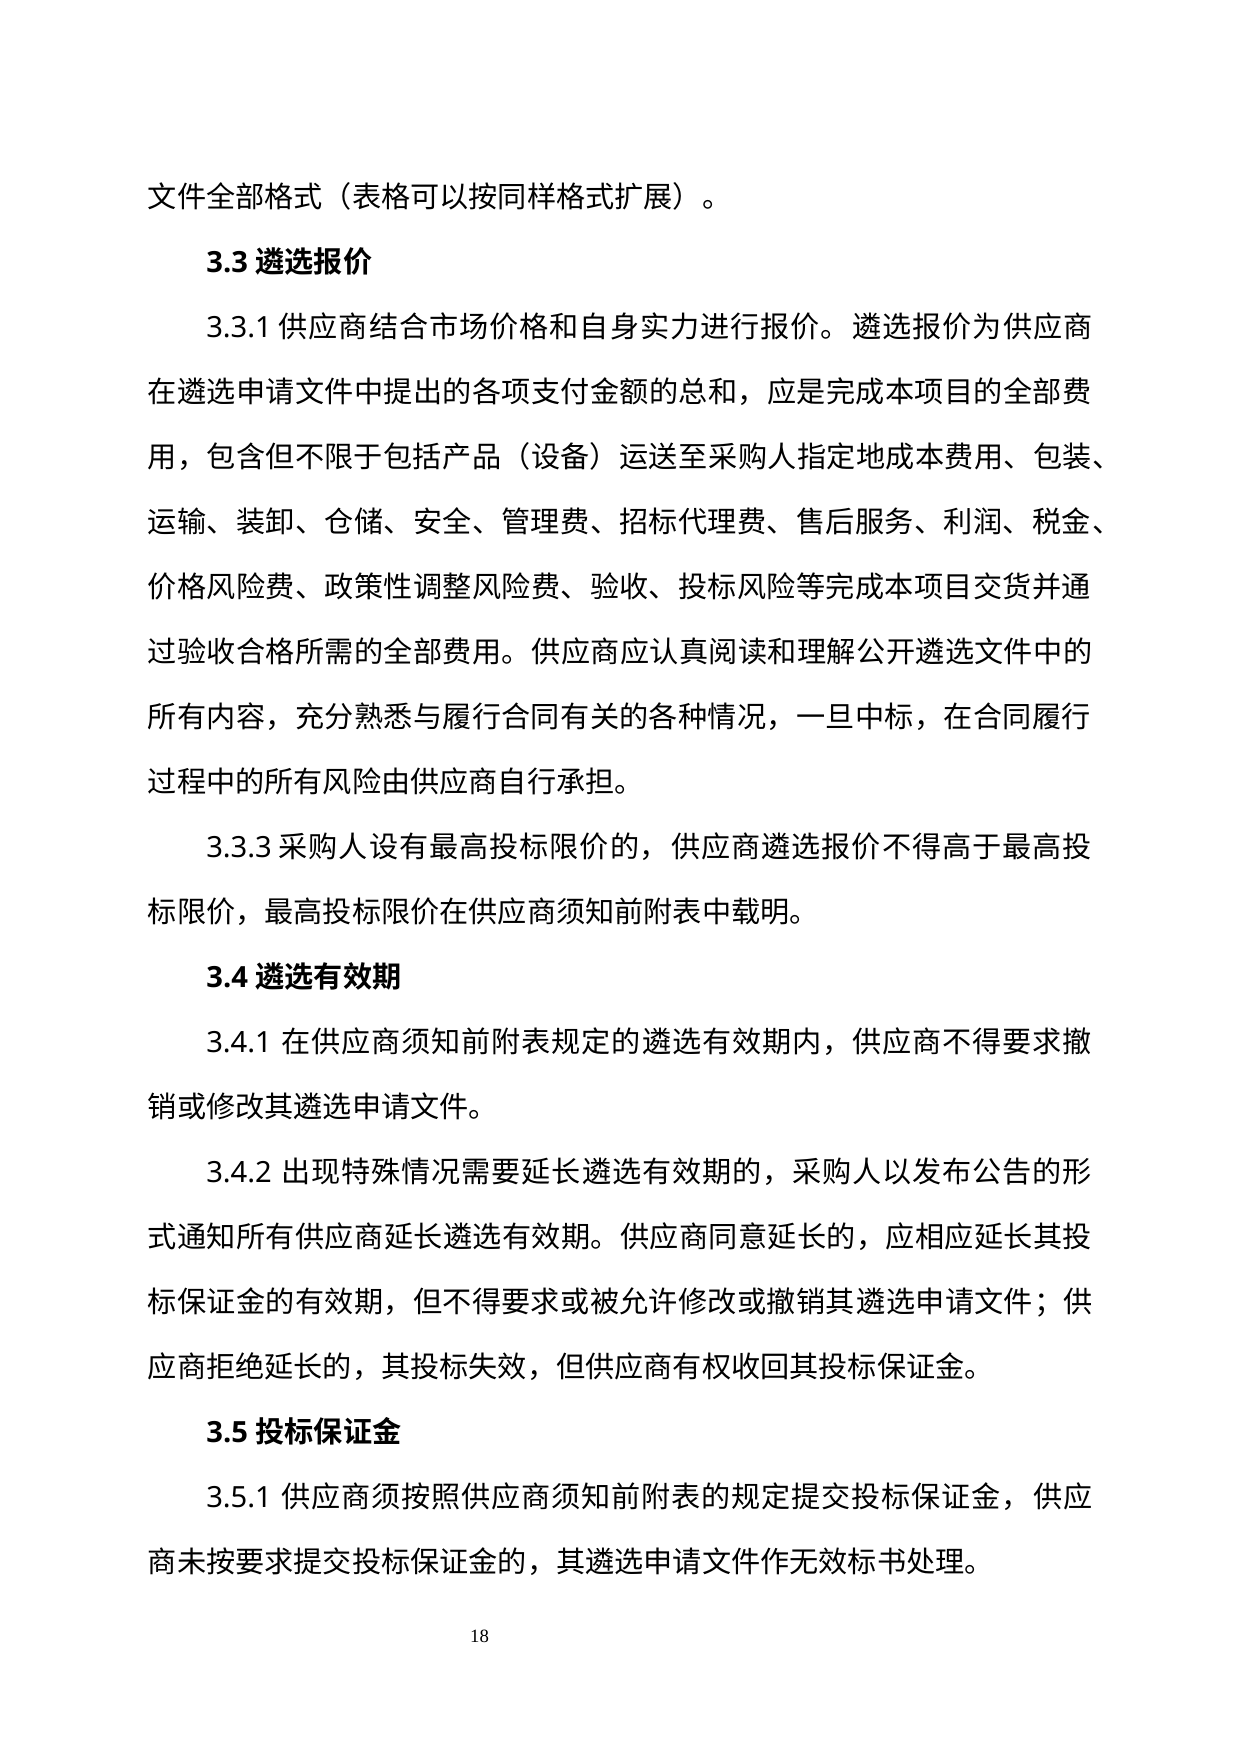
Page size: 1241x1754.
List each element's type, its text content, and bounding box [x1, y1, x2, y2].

text 3.4 遴选有效期 [148, 942, 1093, 1007]
text 3.4.2 出现特殊情况需要延长遴选有效期的，采购人以发布公告的形式通知所有供应商延长遴选有效期。供应商同意延长的，应相应延长其投标保证金的有效期，但不得要求或被允许修改或撤销其遴选申请文件；供应商拒绝延长的，其投标失效，但供应商有权收回其投标保证金。 [148, 1137, 1093, 1397]
text 3.5.1 供应商须按照供应商须知前附表的规定提交投标保证金，供应商未按要求提交投标保证金的，其遴选申请文件作无效标书处理。 [148, 1462, 1093, 1592]
text 3.3 遴选报价 [148, 227, 1093, 292]
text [148, 162, 1093, 227]
text 3.3.1供应商结合市场价格和自身实力进行报价。遴选报价为供应商在遴选申请文件中提出的各项支付金额的总和，应是完成本项目的全部费用，包含但不限于包括产品（设备）运送至采购人指定地成本费用、包装、运输、装卸、仓储、安全、管理费、招标代理费、售后服务、利润、税金、价格风险费、政策性调整风险费、验收、投标风险等完成本项目交货并通过验收合格所需的全部费用。供应商应认真阅读和理解公开遴选文件中的所有内容，充分熟悉与履行合同有关的各种情况，一旦中标，在合同履行过程中的所有风险由供应商自行承担。 [148, 292, 1093, 812]
text 3.5 投标保证金 [148, 1397, 1093, 1462]
text 3.4.1 在供应商须知前附表规定的遴选有效期内，供应商不得要求撤销或修改其遴选申请文件。 [148, 1007, 1093, 1137]
text 3.3.3采购人设有最高投标限价的，供应商遴选报价不得高于最高投标限价，最高投标限价在供应商须知前附表中载明。 [148, 812, 1093, 942]
